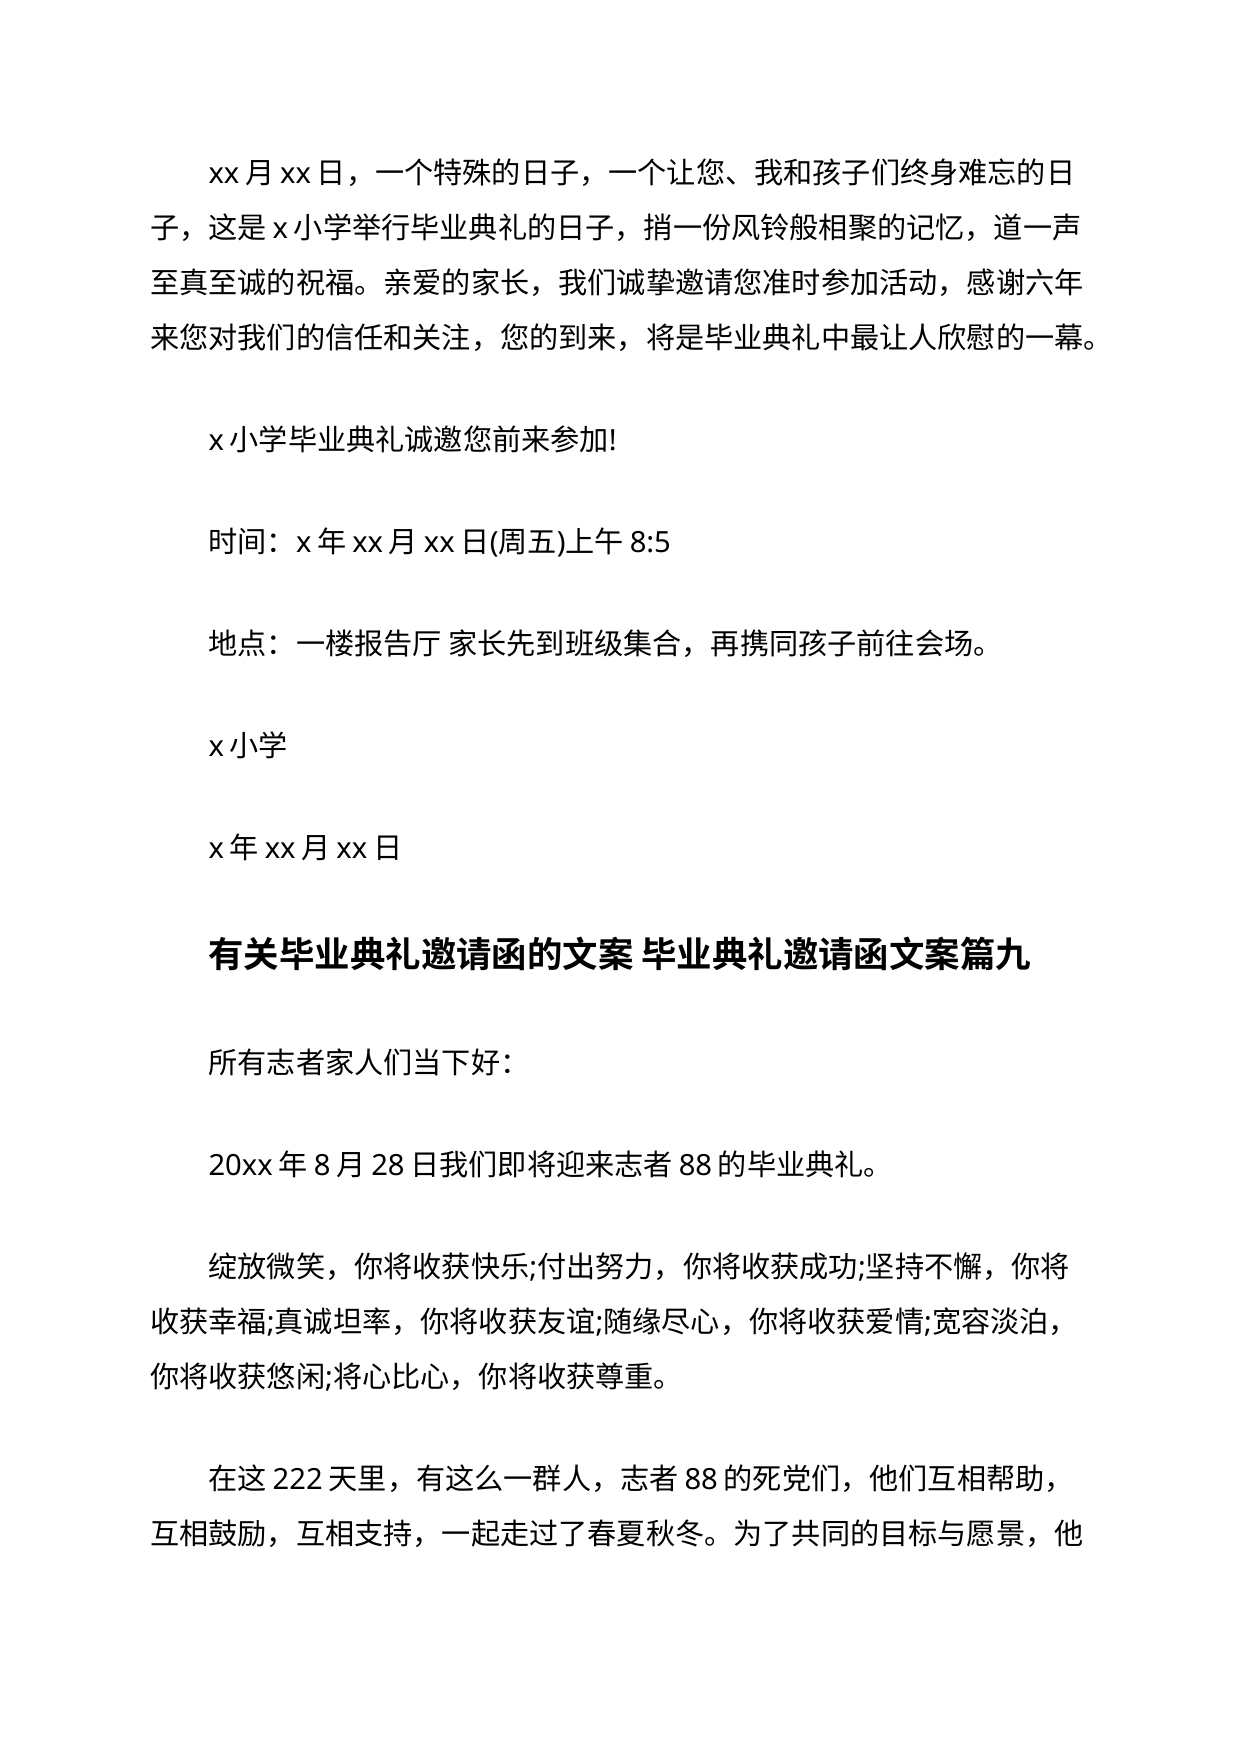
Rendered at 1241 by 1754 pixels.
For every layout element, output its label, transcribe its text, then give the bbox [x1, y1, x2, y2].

text x小学毕业典礼诚邀您前来参加! [150, 417, 1090, 459]
text xx月xx日，一个特殊的日子，一个让您、我和孩子们终身难忘的日子，这是x小学举行毕业典礼的日子，捎一份风铃般相聚的记忆，道一声至真至诚的祝福。亲爱的家长，我们诚挚邀请您准时参加活动，感谢六年来您对我们的信任和关注，您的到来，将是毕业典礼中最让人欣慰的一幕。 [150, 150, 1090, 357]
text 时间：x年xx月xx日(周五)上午8:5 [150, 519, 1090, 561]
text 所有志者家人们当下好： [150, 1040, 1090, 1082]
text x小学 [150, 722, 1090, 765]
text 绽放微笑，你将收获快乐;付出努力，你将收获成功;坚持不懈，你将收获幸福;真诚坦率，你将收获友谊;随缘尽心，你将收获爱情;宽容淡泊，你将收获悠闲;将心比心，你将收获尊重。 [150, 1243, 1090, 1396]
text x年xx月xx日 [150, 824, 1090, 867]
text 地点：一楼报告厅 家长先到班级集合，再携同孩子前往会场。 [150, 621, 1090, 663]
text 有关毕业典礼邀请函的文案 毕业典礼邀请函文案篇九 [150, 926, 1090, 978]
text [150, 1456, 1090, 1553]
text 20xx年8月28日我们即将迎来志者88的毕业典礼。 [150, 1142, 1090, 1184]
